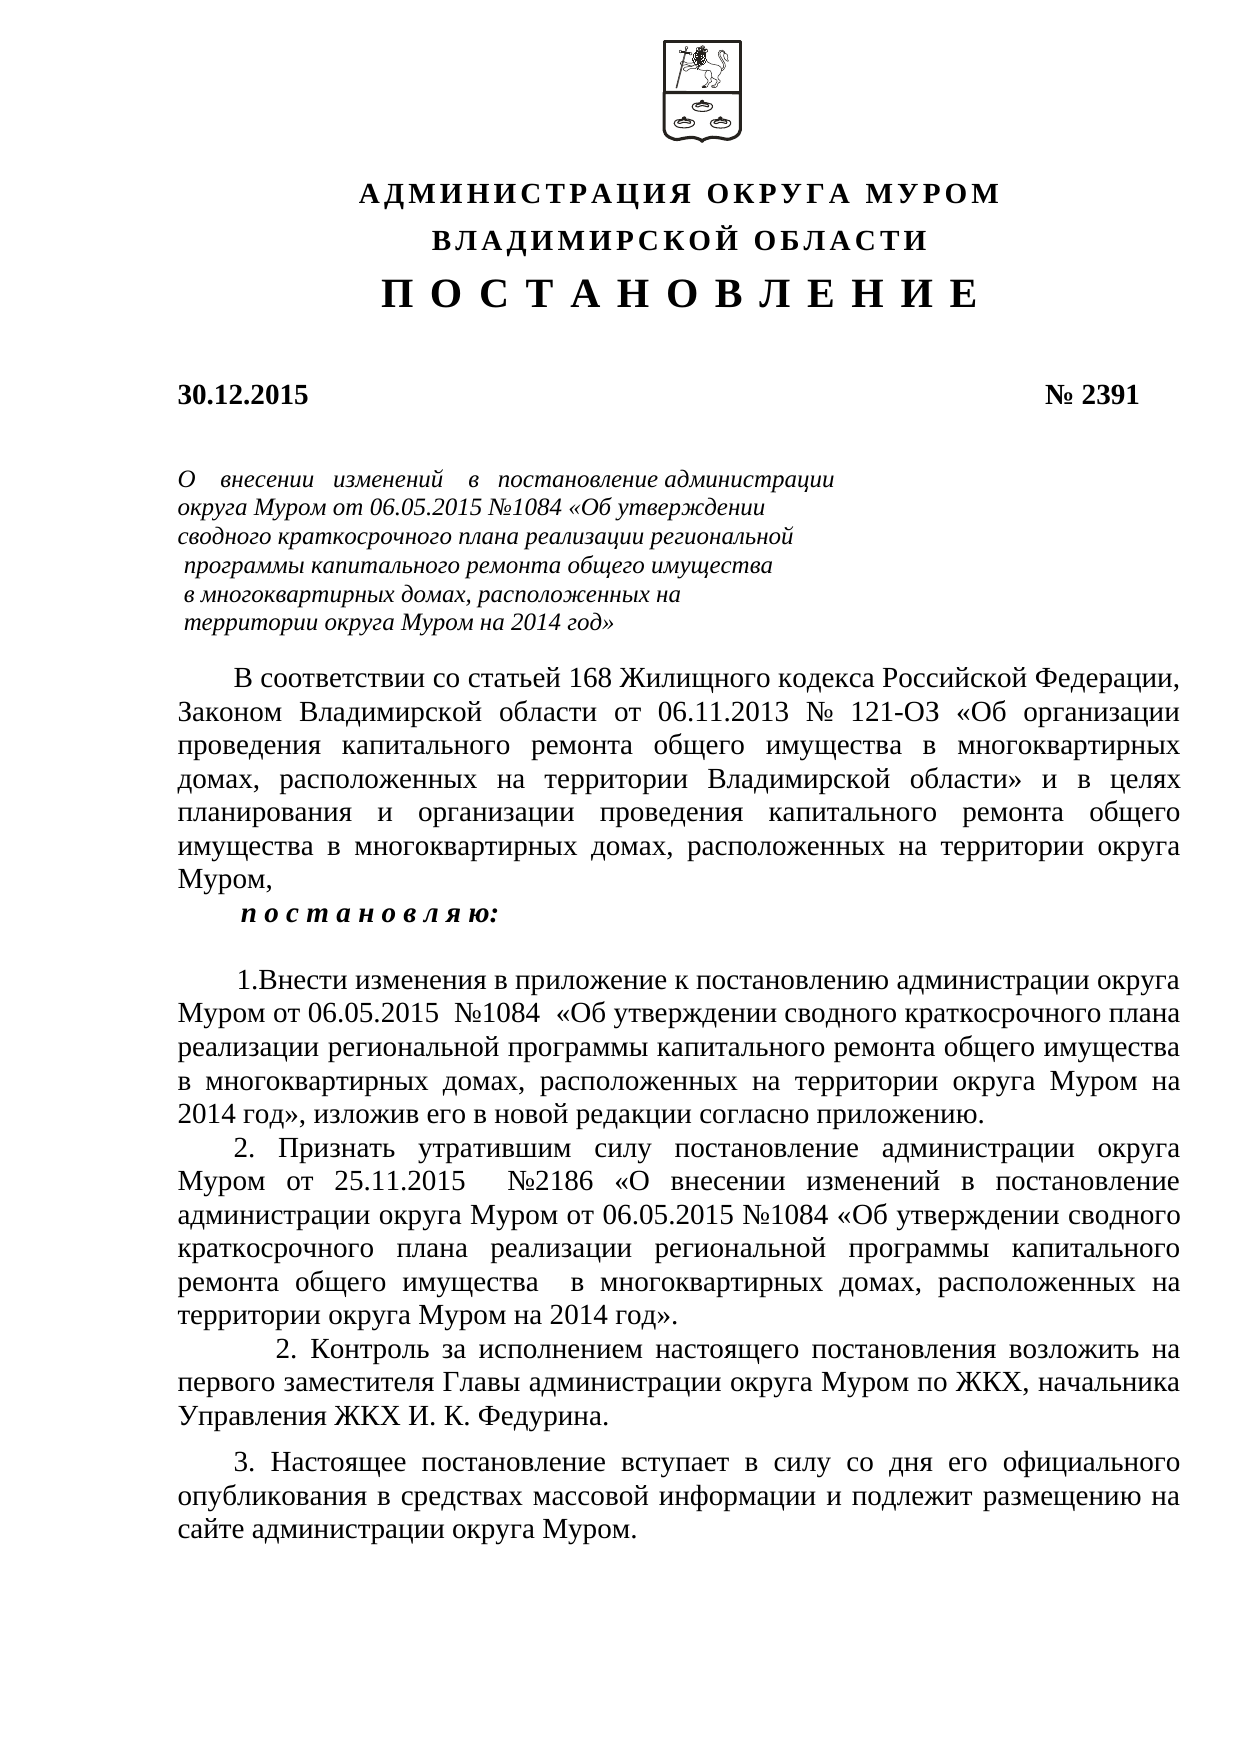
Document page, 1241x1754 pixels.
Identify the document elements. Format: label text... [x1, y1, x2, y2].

text 1.Внести изменения в приложение к постановлению администрации округа Муром от 06.05.2015 №1084 «Об утверждении сводного краткосрочного плана реализации региональной программы капитального ремонта общего имущества в многоквартирных домах, расположенных на территории округа Муром на 2014 год», изложив его в новой редакции согласно приложению. [177, 962, 1181, 1130]
text п о с т а н о в л я ю: [177, 895, 1181, 928]
text в многоквартирных домах, расположенных на [177, 579, 1181, 607]
text 3. Настоящее постановление вступает в силу со дня его официального опубликования в средствах массовой информации и подлежит размещению на сайте администрации округа Муром. [177, 1444, 1181, 1545]
text 2. Контроль за исполнением настоящего постановления возложить на первого заместителя Главы администрации округа Муром по ЖКХ, начальника Управления ЖКХ И. К. Федурина. [177, 1331, 1181, 1432]
text О внесении изменений в постановление администрации [177, 464, 1181, 492]
subtitle ПОСТАНОВЛЕНИЕ [177, 269, 1181, 317]
text территории округа Муром на 2014 год» [177, 607, 1181, 636]
text 2. Признать утратившим силу постановление администрации округа Муром от 25.11.2015 №2186 «О внесении изменений в постановление администрации округа Муром от 06.05.2015 №1084 «Об утверждении сводного краткосрочного плана реализации региональной программы капитального ремонта общего имущества в многоквартирных домах, расположенных на территории округа Муром на 2014 год». [177, 1130, 1181, 1331]
subtitle ВЛАДИМИРСКОЙ ОБЛАСТИ [177, 223, 1181, 256]
text сводного краткосрочного плана реализации региональной [177, 521, 1181, 550]
text 30.12.2015 № 2391 [177, 377, 1181, 411]
text программы капитального ремонта общего имущества [177, 550, 1181, 579]
text В соответствии со статьей 168 Жилищного кодекса Российской Федерации, Законом Владимирской области от 06.11.2013 № 121-ОЗ «Об организации проведения капитального ремонта общего имущества в многоквартирных домах, расположенных на территории Владимирской области» и в целях планирования и организации проведения капитального ремонта общего имущества в многоквартирных домах, расположенных на территории округа Муром, [177, 660, 1181, 895]
subtitle АДМИНИСТРАЦИЯ ОКРУГА МУРОМ [177, 177, 1181, 210]
text округа Муром от 06.05.2015 №1084 «Об утверждении [177, 492, 1181, 521]
